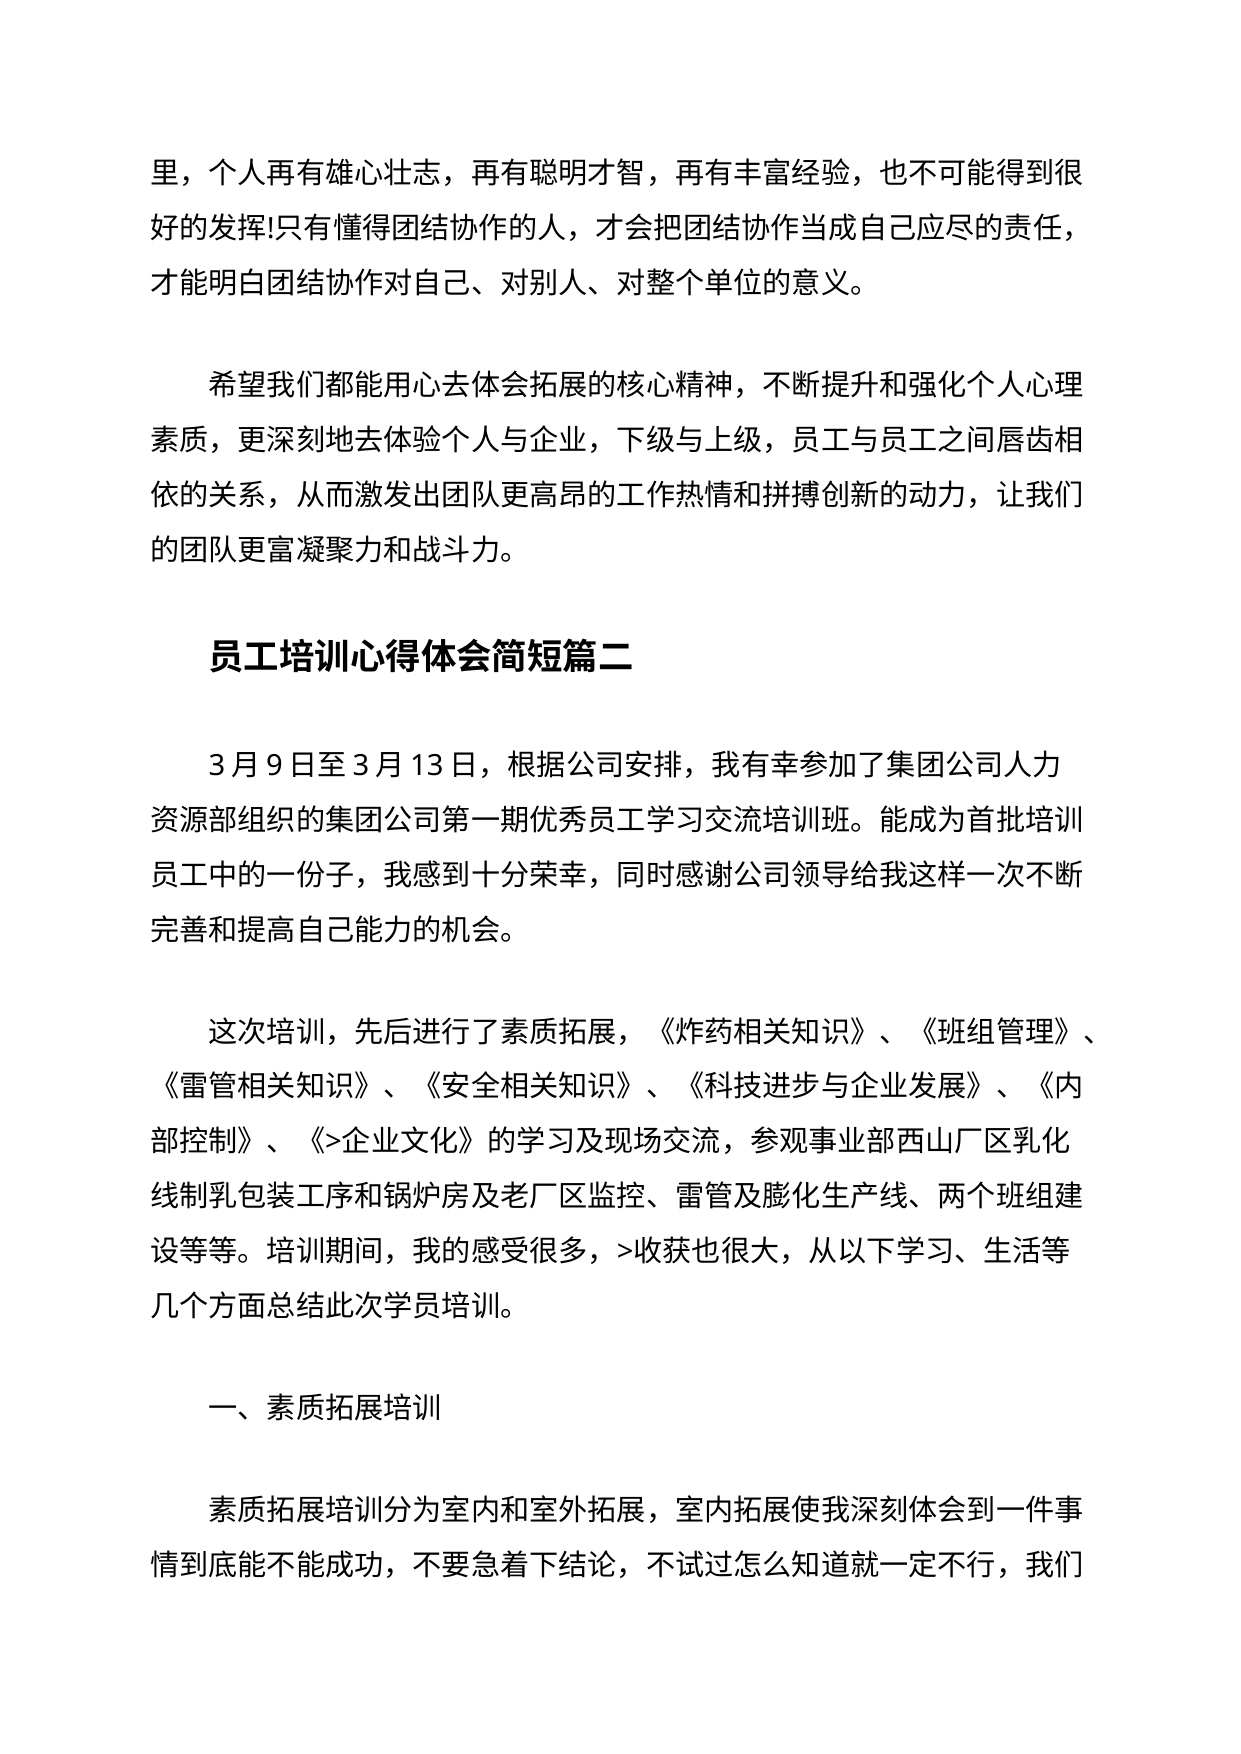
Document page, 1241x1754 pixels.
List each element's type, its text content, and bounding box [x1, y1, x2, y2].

text 这次培训，先后进行了素质拓展，《炸药相关知识》、《班组管理》、《雷管相关知识》、《安全相关知识》、《科技进步与企业发展》、《内部控制》、《>企业文化》的学习及现场交流，参观事业部西山厂区乳化线制乳包装工序和锅炉房及老厂区监控、雷管及膨化生产线、两个班组建设等等。培训期间，我的感受很多，>收获也很大，从以下学习、生活等几个方面总结此次学员培训。 [150, 1008, 1090, 1325]
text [150, 1486, 1090, 1583]
text 员工培训心得体会简短篇二 [150, 628, 1090, 679]
text 一、素质拓展培训 [150, 1384, 1090, 1427]
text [150, 150, 1090, 302]
text 3月9日至3月13日，根据公司安排，我有幸参加了集团公司人力资源部组织的集团公司第一期优秀员工学习交流培训班。能成为首批培训员工中的一份子，我感到十分荣幸，同时感谢公司领导给我这样一次不断完善和提高自己能力的机会。 [150, 742, 1090, 949]
text 希望我们都能用心去体会拓展的核心精神，不断提升和强化个人心理素质，更深刻地去体验个人与企业，下级与上级，员工与员工之间唇齿相依的关系，从而激发出团队更高昂的工作热情和拼搏创新的动力，让我们的团队更富凝聚力和战斗力。 [150, 362, 1090, 569]
